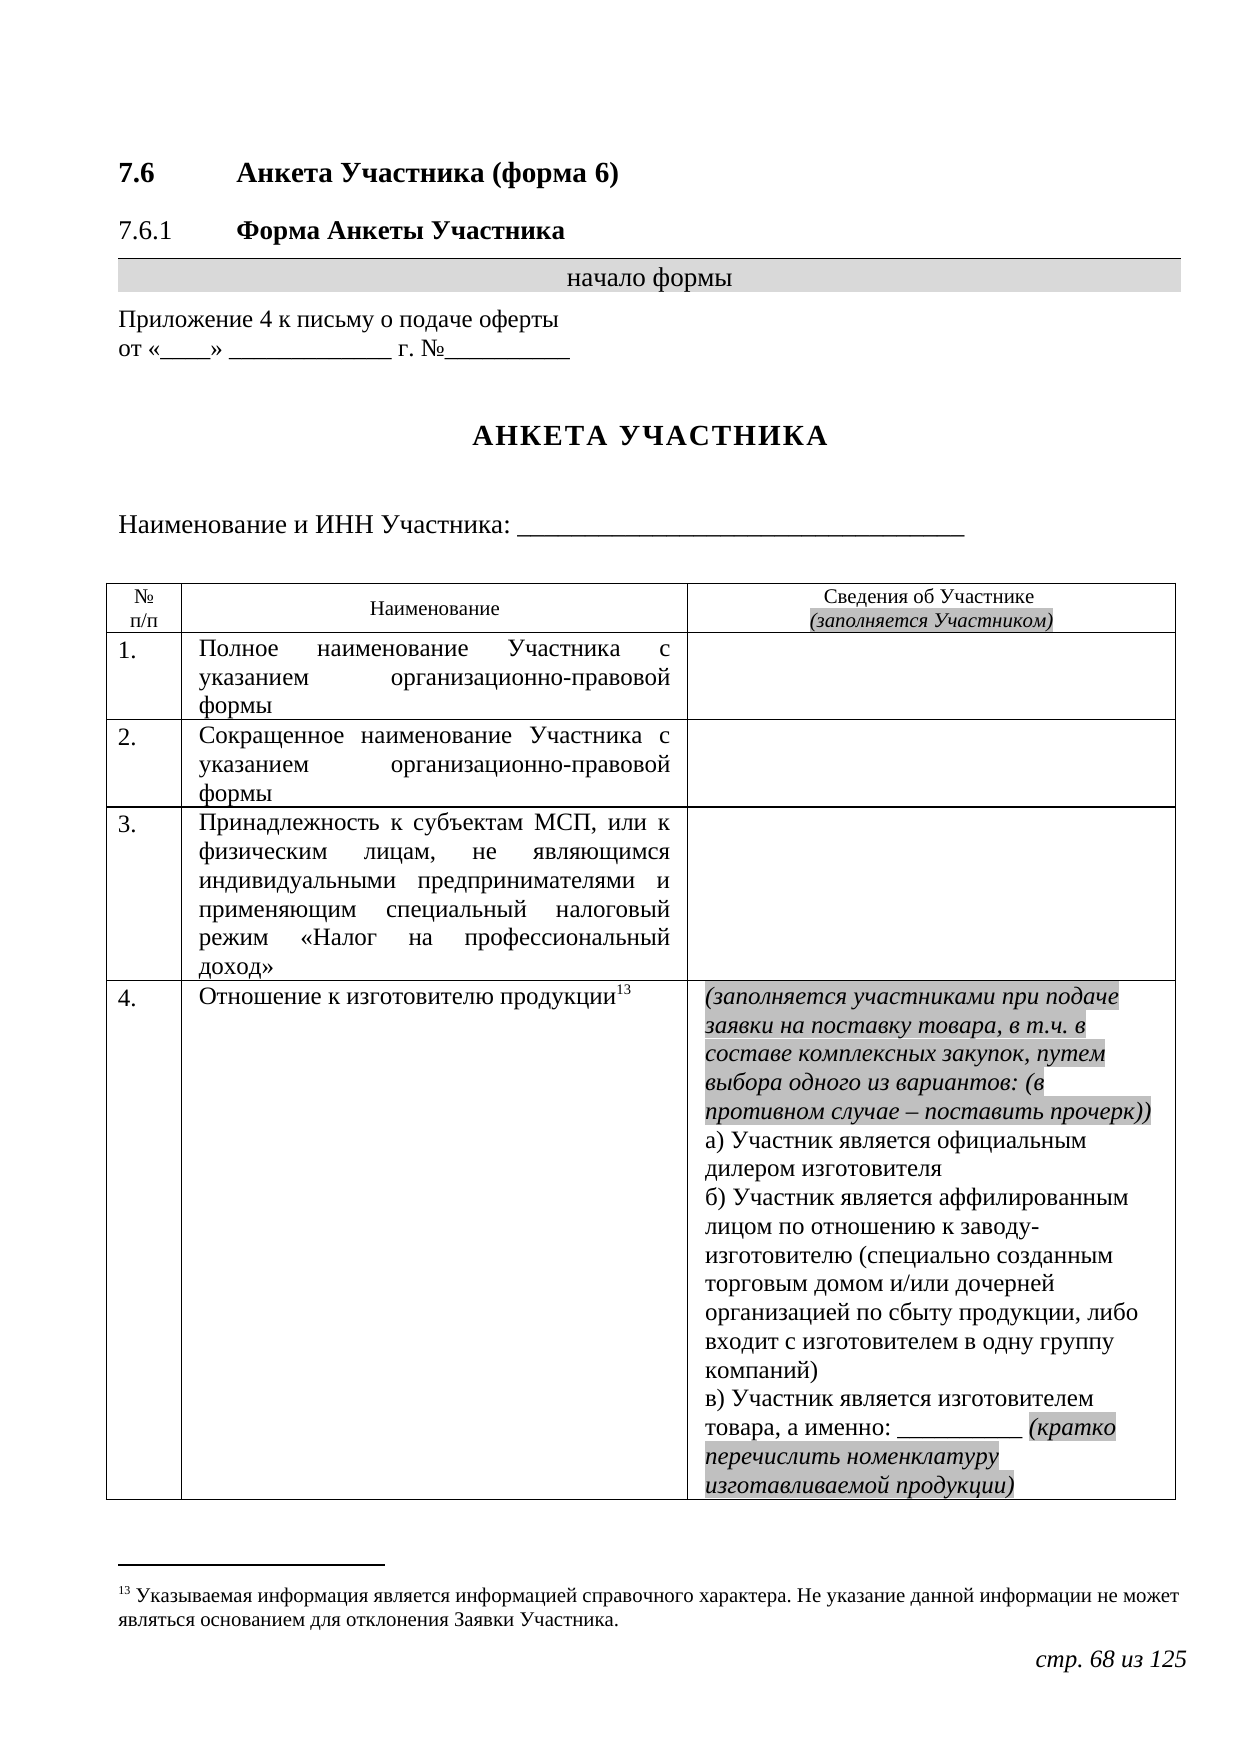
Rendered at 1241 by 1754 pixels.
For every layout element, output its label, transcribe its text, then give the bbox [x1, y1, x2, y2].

table_cell Сокращенное наименование Участника с указанием организационно-правовой формы [182, 720, 687, 806]
table_cell [107, 720, 181, 806]
table_header Наименование [182, 584, 687, 632]
subtitle Анкета Участника (форма 6) [118, 156, 1181, 189]
table_cell Отношение к изготовителю продукции [182, 981, 687, 1498]
text Анкета Участника [118, 418, 1181, 452]
table_cell [688, 808, 1175, 980]
table_cell [107, 808, 181, 980]
table_cell [688, 633, 1175, 719]
text Приложение 4 к письму о подаче оферты от «____» _____________ г. №__________ [118, 304, 1181, 362]
table_cell (заполняется участниками при подаче заявки на поставку товара, в т.ч. в составе комплексных закупок, путем выбора одного из вариантов: (в противном случае – поставить прочерк)) а) Участник является официальным дилером изготовителя б) Участник является аффилированным лицом по отношению к заводу-изготовителю (специально созданным торговым домом и/или дочерней организацией по сбыту продукции, либо входит с изготовителем в одну группу компаний) в) Участник является изготовителем товара, а именно: __________ (кратко перечислить номенклатуру изготавливаемой продукции) [688, 981, 1175, 1498]
table_cell [688, 720, 1175, 806]
table_cell [107, 981, 181, 1498]
table_cell [107, 633, 181, 719]
table_header № п/п [107, 584, 181, 632]
text начало формы [118, 259, 1181, 292]
table_header Сведения об Участнике (заполняется Участником) [688, 584, 1175, 632]
table_cell Принадлежность к субъектам МСП, или к физическим лицам, не являющимся индивидуальными предпринимателями и применяющим специальный налоговый режим «Налог на профессиональный доход» [182, 808, 687, 980]
text Наименование и ИНН Участника: _________________________________ [118, 508, 1181, 539]
text Форма Анкеты Участника [118, 214, 1181, 245]
table_cell Полное наименование Участника с указанием организационно-правовой формы [182, 633, 687, 719]
